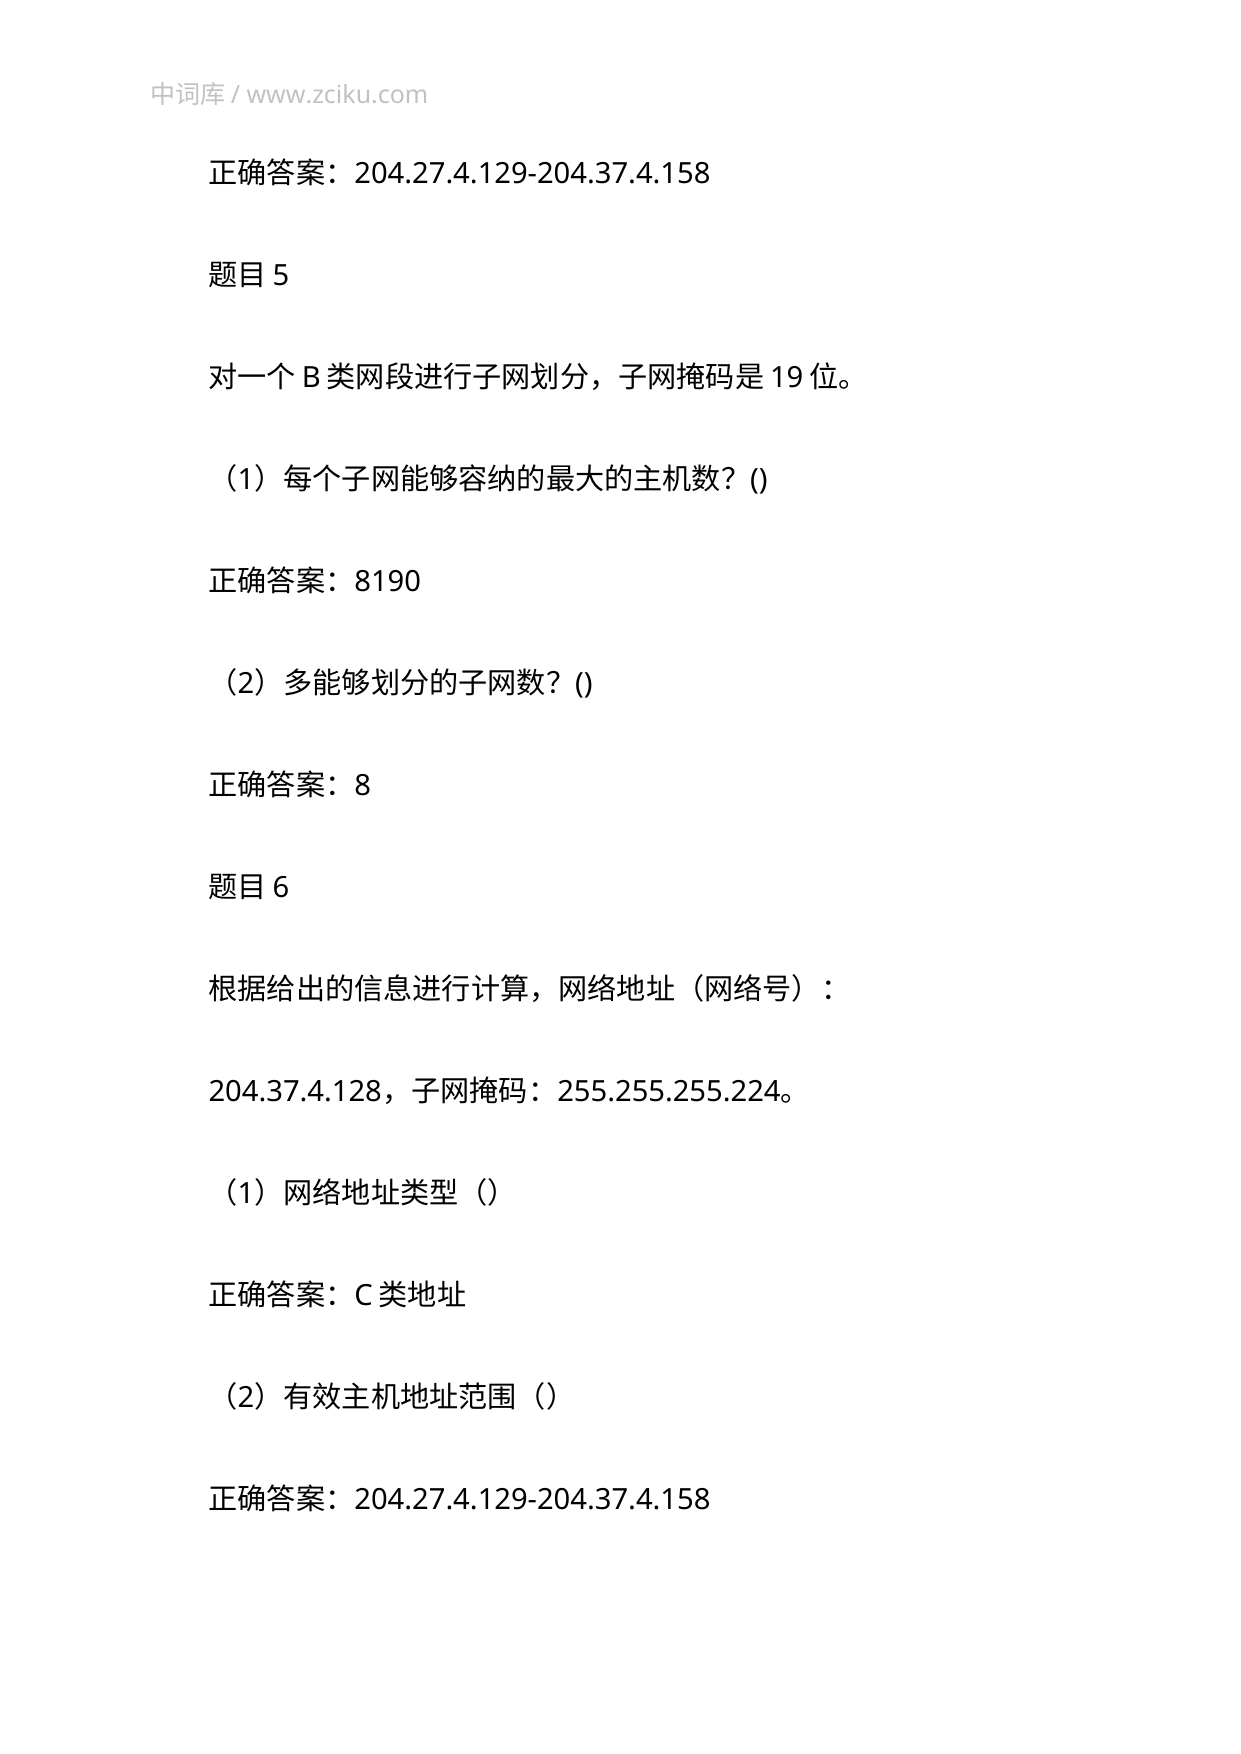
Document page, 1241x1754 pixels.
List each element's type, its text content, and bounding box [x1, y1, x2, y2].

text 正确答案：204.27.4.129-204.37.4.158 [150, 1476, 1090, 1518]
text 根据给出的信息进行计算，网络地址（网络号）： [150, 966, 1090, 1008]
text （2）多能够划分的子网数？() [150, 660, 1090, 702]
text 正确答案：8190 [150, 558, 1090, 600]
text （2）有效主机地址范围（） [150, 1373, 1090, 1416]
text 204.37.4.128，子网掩码：255.255.255.224。 [150, 1068, 1090, 1110]
text 正确答案：204.27.4.129-204.37.4.158 [150, 150, 1090, 192]
text 题目5 [150, 252, 1090, 294]
text 正确答案：C类地址 [150, 1272, 1090, 1314]
text 正确答案：8 [150, 762, 1090, 804]
text （1）每个子网能够容纳的最大的主机数？() [150, 456, 1090, 498]
text 对一个B类网段进行子网划分，子网掩码是19位。 [150, 354, 1090, 396]
text （1）网络地址类型（） [150, 1169, 1090, 1212]
text 题目6 [150, 864, 1090, 906]
